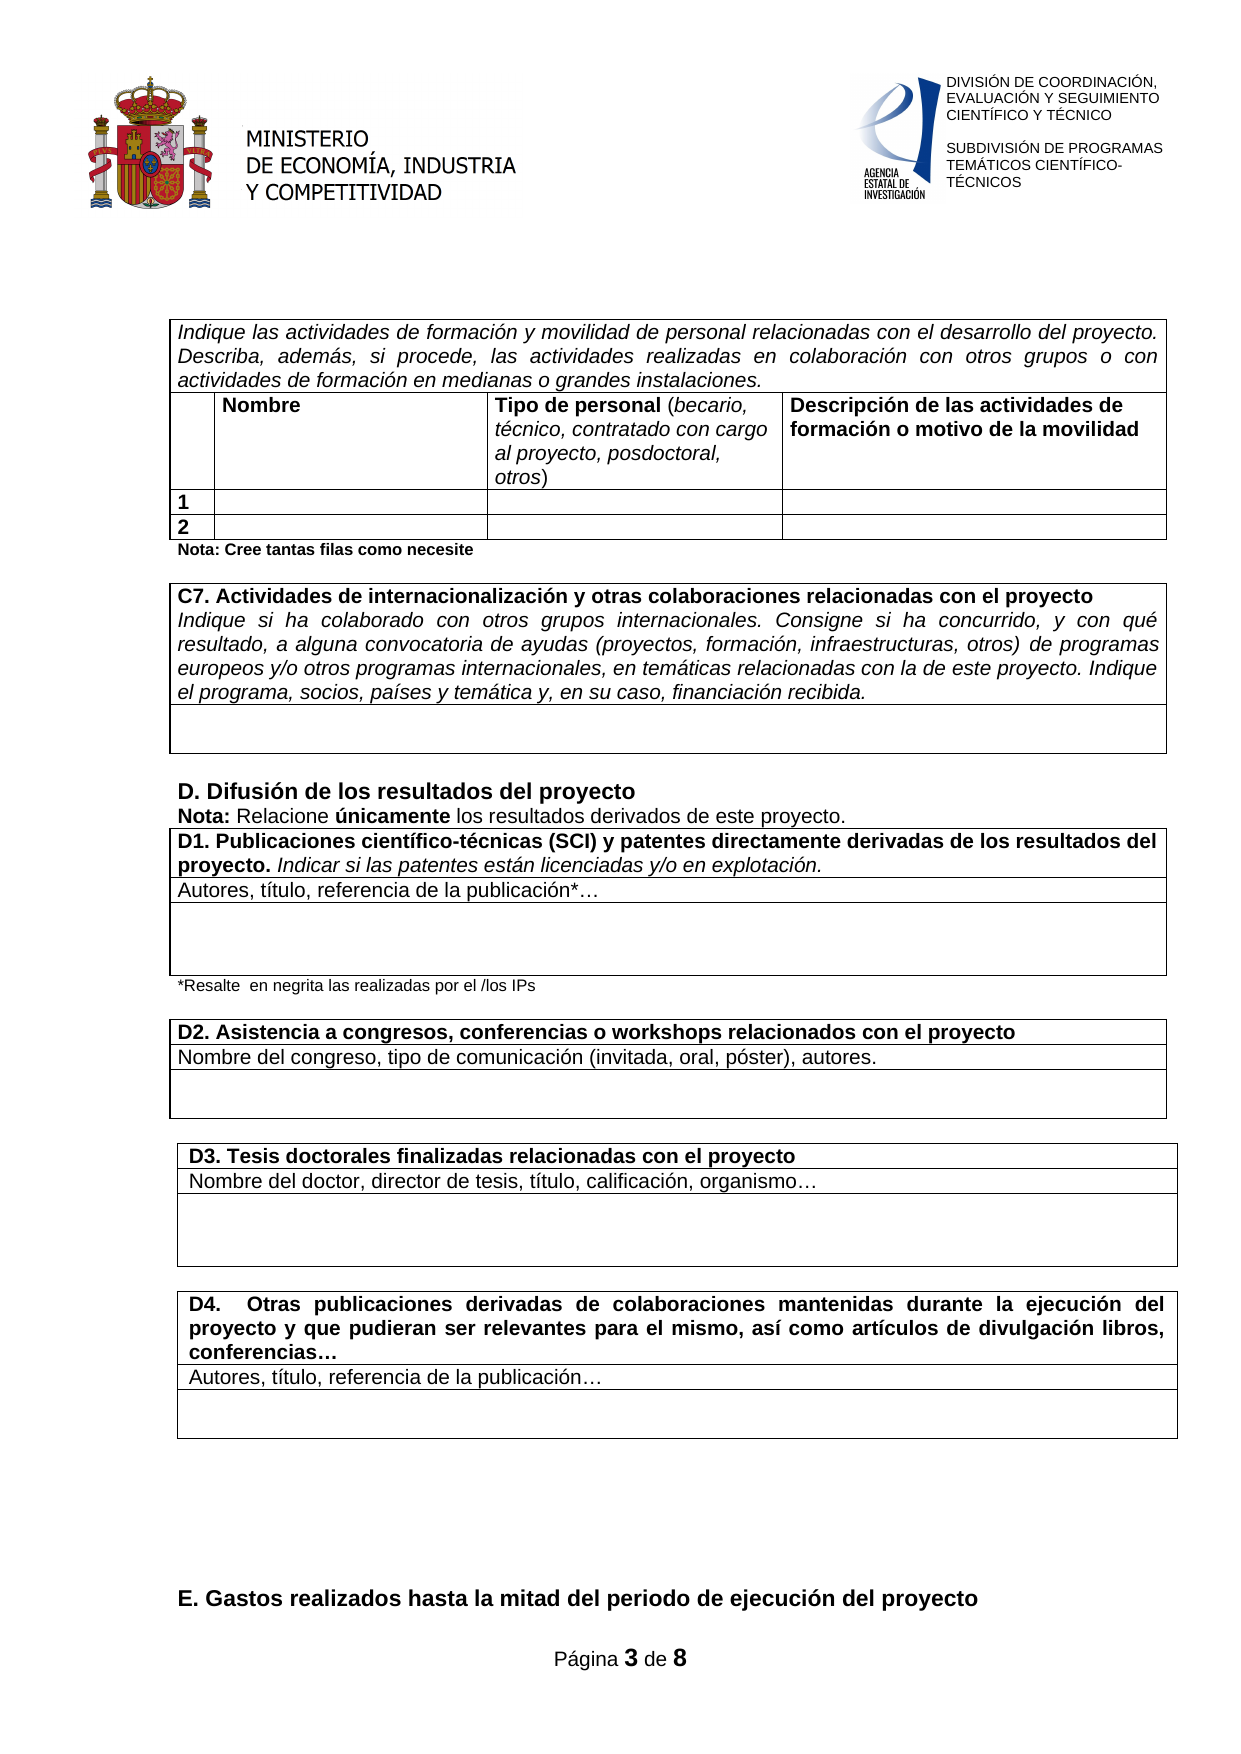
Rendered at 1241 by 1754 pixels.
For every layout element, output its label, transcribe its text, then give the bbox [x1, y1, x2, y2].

text Nota: Relacione únicamente los resultados derivados de este proyecto. [177, 804, 1063, 828]
picture [74, 73, 523, 218]
table_cell Descripción de las actividades de formación o motivo de la movilidad [783, 393, 1166, 489]
table_header D3. Tesis doctorales finalizadas relacionadas con el proyecto [178, 1144, 1177, 1168]
table_cell [215, 490, 487, 514]
table_header D4. Otras publicaciones derivadas de colaboraciones mantenidas durante la ejecución del proyecto y que pudieran ser relevantes para el mismo, así como artículos de divulgación libros, conferencias… [178, 1292, 1177, 1364]
table_cell [488, 490, 782, 514]
table_cell Autores, título, referencia de la publicación… [178, 1365, 1177, 1389]
table_cell [783, 515, 1166, 539]
picture [850, 73, 947, 204]
table_cell D2. Asistencia a congresos, conferencias o workshops relacionados con el proyecto [171, 1020, 1166, 1044]
table_cell 1 [171, 490, 214, 514]
table_cell [171, 903, 1166, 975]
table_cell Autores, título, referencia de la publicación*… [171, 878, 1166, 902]
table_cell Tipo de personal (becario, técnico, contratado con cargo al proyecto, posdoctoral, otros) [488, 393, 782, 489]
table_cell Nombre [215, 393, 487, 489]
table_cell [178, 1194, 1177, 1266]
table_cell [488, 515, 782, 539]
text Nota: Cree tantas filas como necesite [177, 540, 1063, 559]
table_cell [171, 1070, 1166, 1118]
table_cell *Resalte en negrita las realizadas por el /los IPs [170, 976, 1167, 1019]
table_cell [171, 393, 214, 489]
table_header C7. Actividades de internacionalización y otras colaboraciones relacionadas con el proyecto Indique si ha colaborado con otros grupos internacionales. Consigne si ha concurrido, y con qué resultado, a alguna convocatoria de ayudas (proyectos, formación, infraestructuras, otros) de programas europeos y/o otros programas internacionales, en temáticas relacionadas con la de este proyecto. Indique el programa, socios, países y temática y, en su caso, financiación recibida. [171, 584, 1166, 704]
table_cell 2 [171, 515, 214, 539]
subtitle D. Difusión de los resultados del proyecto [177, 778, 1063, 804]
subtitle E. Gastos realizados hasta la mitad del periodo de ejecución del proyecto [177, 1585, 1063, 1611]
table_cell [783, 490, 1166, 514]
table_cell Nombre del doctor, director de tesis, título, calificación, organismo… [178, 1169, 1177, 1193]
table_cell Nombre del congreso, tipo de comunicación (invitada, oral, póster), autores. [171, 1045, 1166, 1069]
table_cell [178, 1390, 1177, 1438]
table_header D1. Publicaciones científico-técnicas (SCI) y patentes directamente derivadas de los resultados del proyecto. Indicar si las patentes están licenciadas y/o en explotación. [171, 829, 1166, 877]
table_cell [171, 705, 1166, 753]
table_cell [215, 515, 487, 539]
